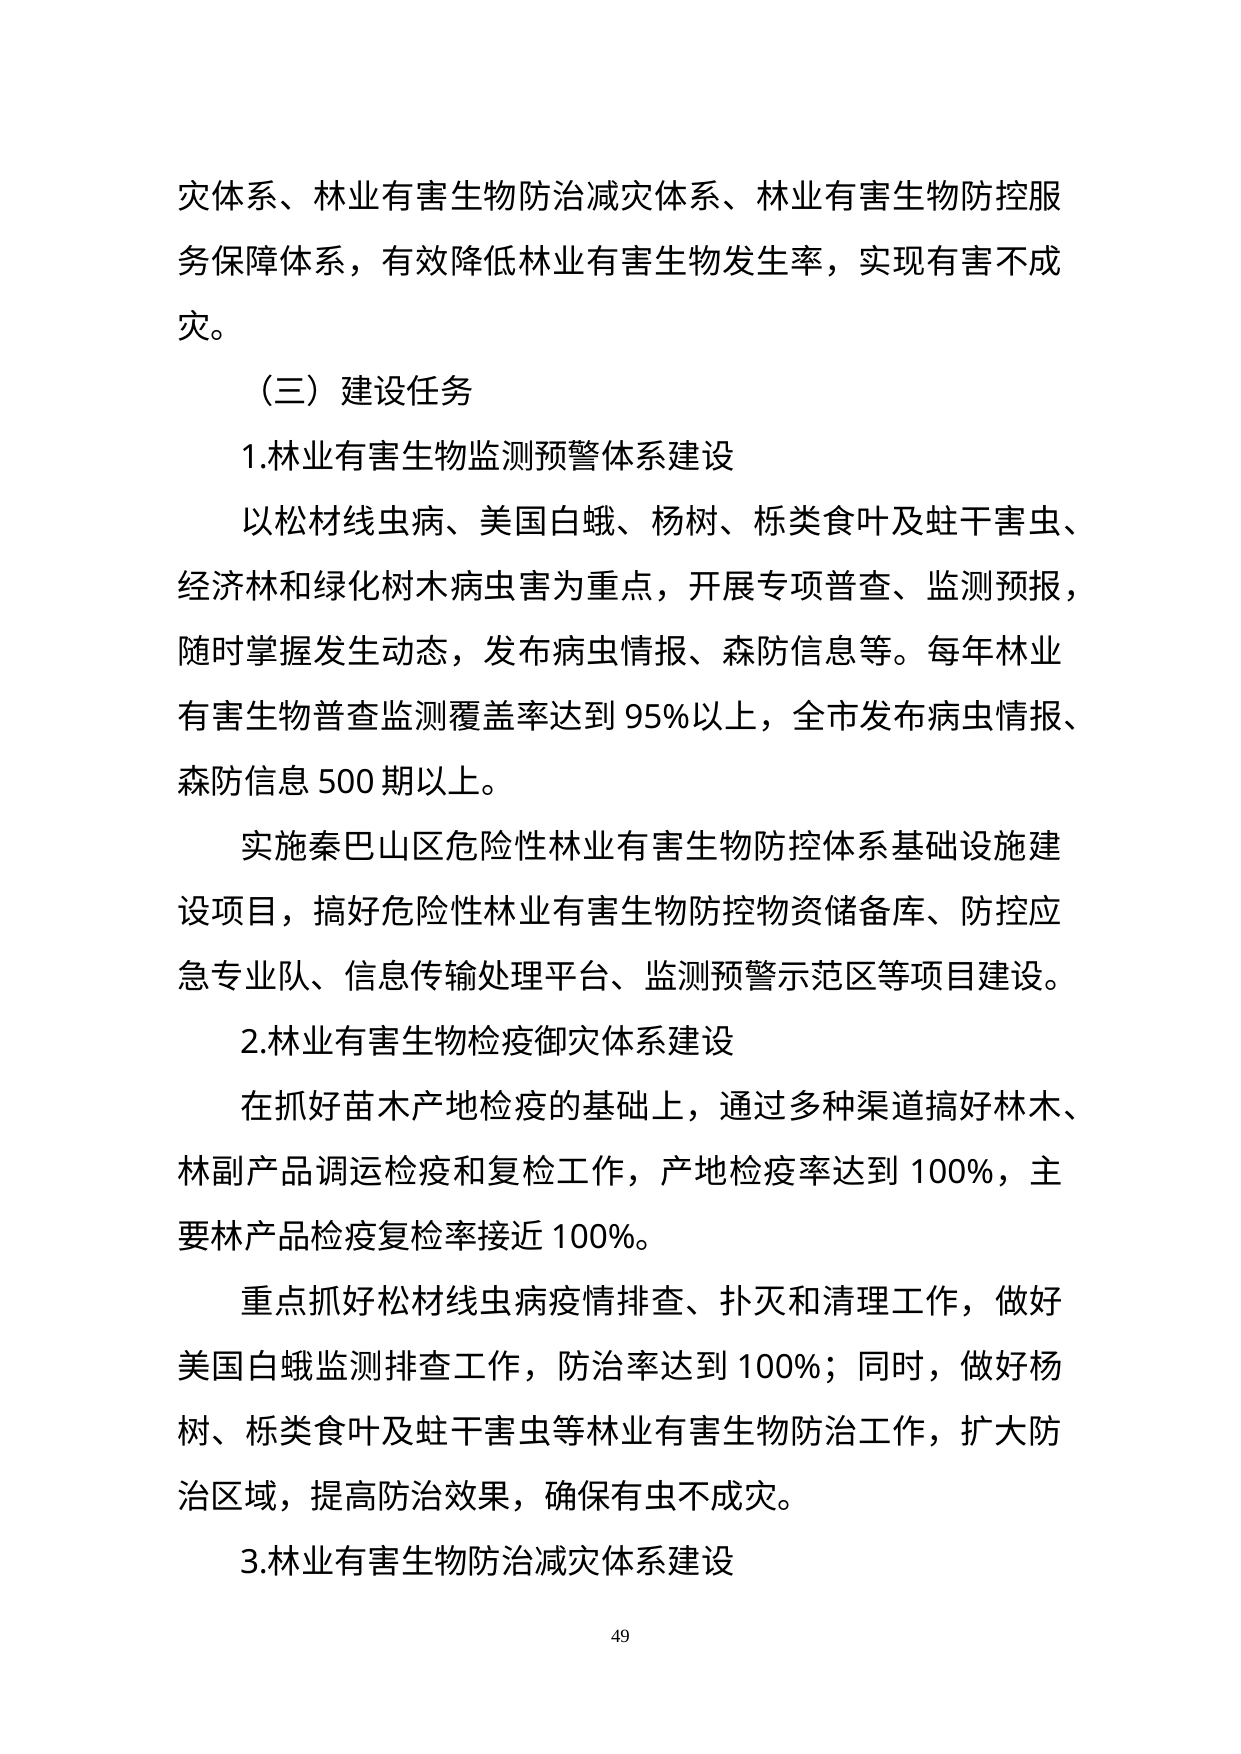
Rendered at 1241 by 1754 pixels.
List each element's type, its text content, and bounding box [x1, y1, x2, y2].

text 实施秦巴山区危险性林业有害生物防控体系基础设施建设项目，搞好危险性林业有害生物防控物资储备库、防控应急专业队、信息传输处理平台、监测预警示范区等项目建设。 [177, 812, 1063, 1007]
text 1.林业有害生物监测预警体系建设 [177, 422, 1063, 487]
text 重点抓好松材线虫病疫情排查、扑灭和清理工作，做好美国白蛾监测排查工作，防治率达到100%；同时，做好杨树、栎类食叶及蛀干害虫等林业有害生物防治工作，扩大防治区域，提高防治效果，确保有虫不成灾。 [177, 1267, 1063, 1527]
text （三）建设任务 [177, 357, 1063, 422]
text 以松材线虫病、美国白蛾、杨树、栎类食叶及蛀干害虫、经济林和绿化树木病虫害为重点，开展专项普查、监测预报，随时掌握发生动态，发布病虫情报、森防信息等。每年林业有害生物普查监测覆盖率达到95%以上，全市发布病虫情报、森防信息500期以上。 [177, 487, 1063, 812]
text 2.林业有害生物检疫御灾体系建设 [177, 1007, 1063, 1072]
text 3.林业有害生物防治减灾体系建设 [177, 1527, 1063, 1592]
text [177, 162, 1063, 357]
text 在抓好苗木产地检疫的基础上，通过多种渠道搞好林木、林副产品调运检疫和复检工作，产地检疫率达到100%，主要林产品检疫复检率接近100%。 [177, 1072, 1063, 1267]
